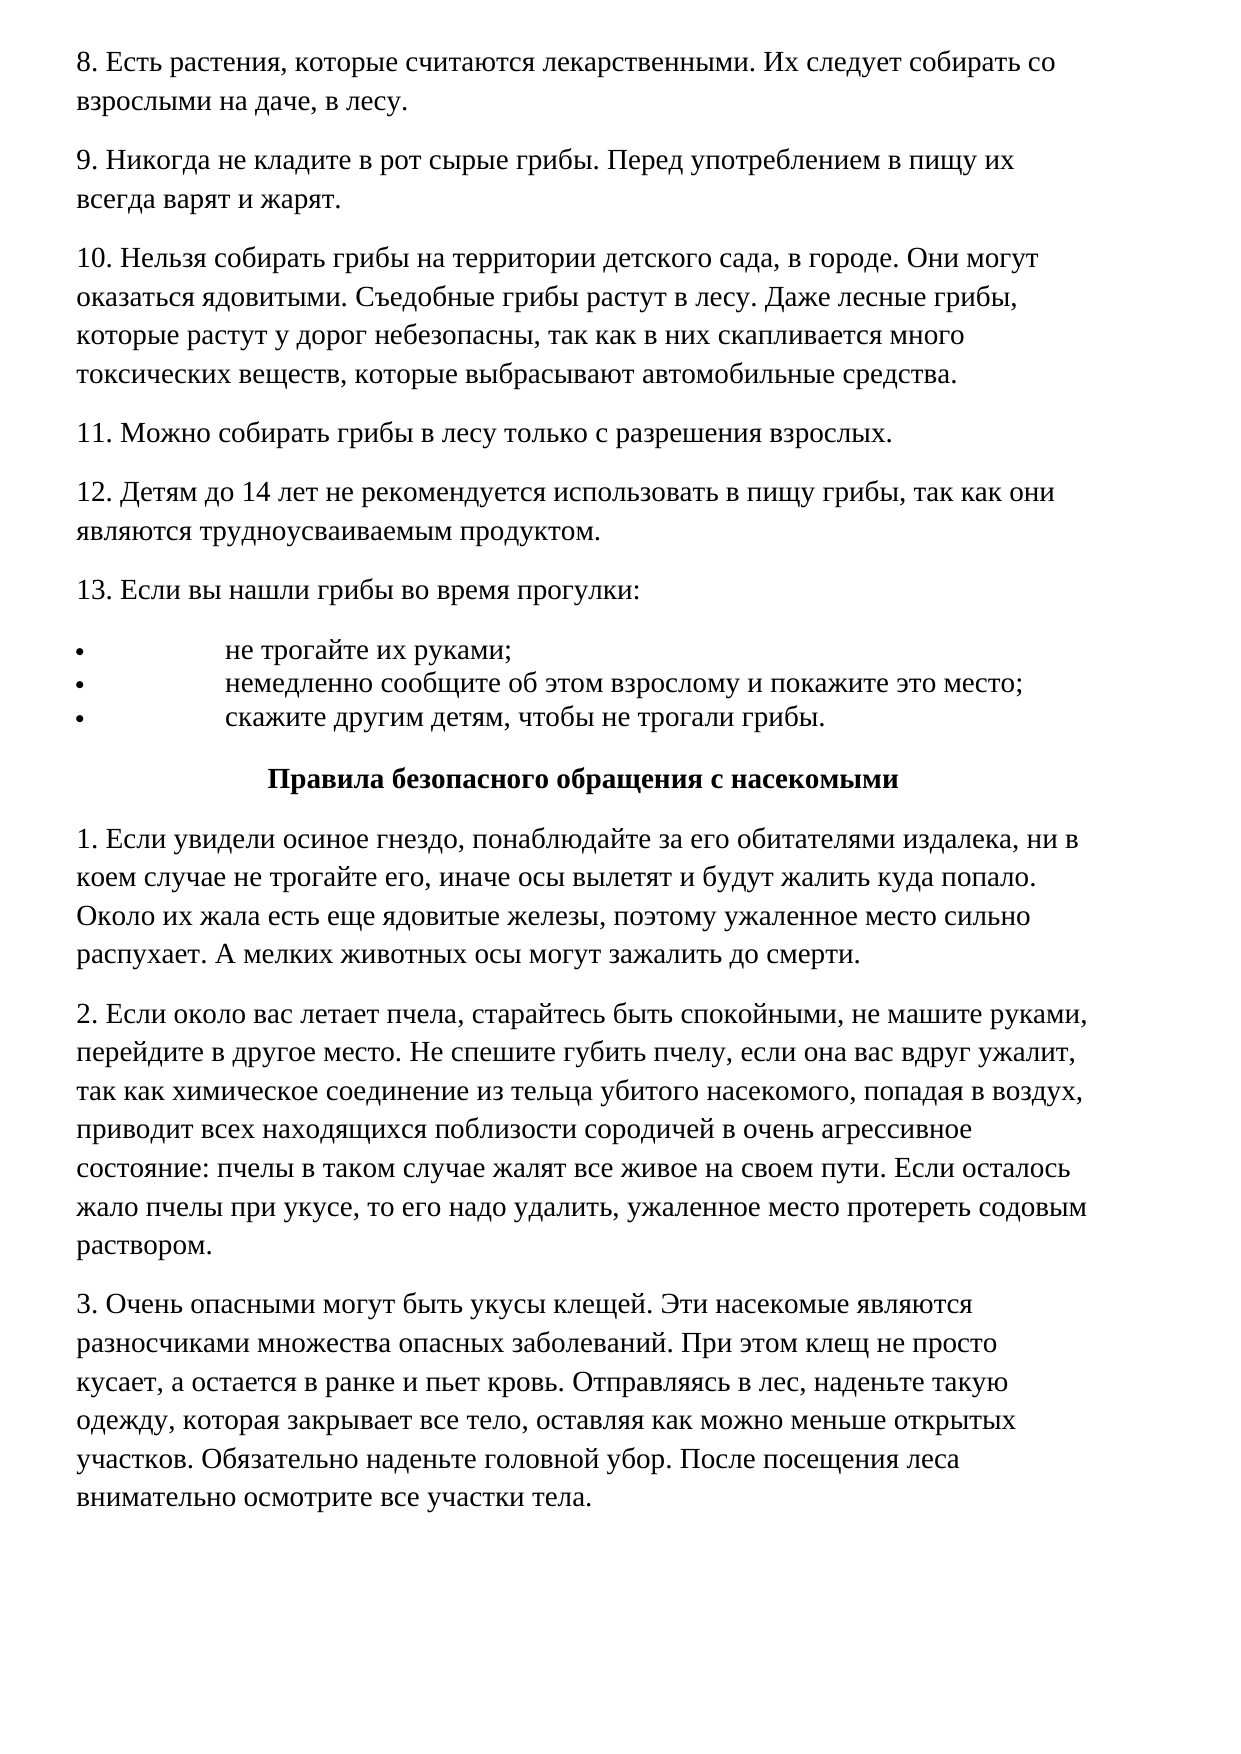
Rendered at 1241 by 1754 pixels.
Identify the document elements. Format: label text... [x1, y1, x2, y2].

text Правила безопасного обращения с насекомыми [76, 762, 1090, 795]
list не трогайте их руками; [76, 632, 1071, 665]
text 10. Нельзя собирать грибы на территории детского сада, в городе. Они могут оказаться ядовитыми. Съедобные грибы растут в лесу. Даже лесные грибы, которые растут у дорог небезопасны, так как в них скапливается много токсических веществ, которые выбрасывают автомобильные средства. [76, 240, 1090, 389]
text 1. Если увидели осиное гнездо, понаблюдайте за его обитателями издалека, ни в коем случае не трогайте его, иначе осы вылетят и будут жалить куда попало. Около их жала есть еще ядовитые железы, поэтому ужаленное место сильно распухает. А мелких животных осы могут зажалить до смерти. [76, 821, 1090, 970]
text 9. Никогда не кладите в рот сырые грибы. Перед употреблением в пищу их всегда варят и жарят. [76, 142, 1090, 214]
list немедленно сообщите об этом взрослому и покажите это место; [76, 665, 1071, 699]
list скажите другим детям, чтобы не трогали грибы. [76, 699, 1071, 732]
text 13. Если вы нашли грибы во время прогулки: [76, 572, 1090, 606]
text 8. Есть растения, которые считаются лекарственными. Их следует собирать со взрослыми на даче, в лесу. [76, 44, 1090, 116]
text 3. Очень опасными могут быть укусы клещей. Эти насекомые являются разносчиками множества опасных заболеваний. При этом клещ не просто кусает, а остается в ранке и пьет кровь. Отправляясь в лес, наденьте такую одежду, которая закрывает все тело, оставляя как можно меньше открытых участков. Обязательно наденьте головной убор. После посещения леса внимательно осмотрите все участки тела. [76, 1287, 1090, 1513]
text 2. Если около вас летает пчела, старайтесь быть спокойными, не машите руками, перейдите в другое место. Не спешите губить пчелу, если она вас вдруг ужалит, так как химическое соединение из тельца убитого насекомого, попадая в воздух, приводит всех находящихся поблизости сородичей в очень агрессивное состояние: пчелы в таком случае жалят все живое на своем пути. Если осталось жало пчелы при укусе, то его надо удалить, ужаленное место протереть содовым раствором. [76, 996, 1090, 1261]
text 12. Детям до 14 лет не рекомендуется использовать в пищу грибы, так как они являются трудноусваиваемым продуктом. [76, 474, 1090, 547]
text 11. Можно собирать грибы в лесу только с разрешения взрослых. [76, 415, 1090, 449]
